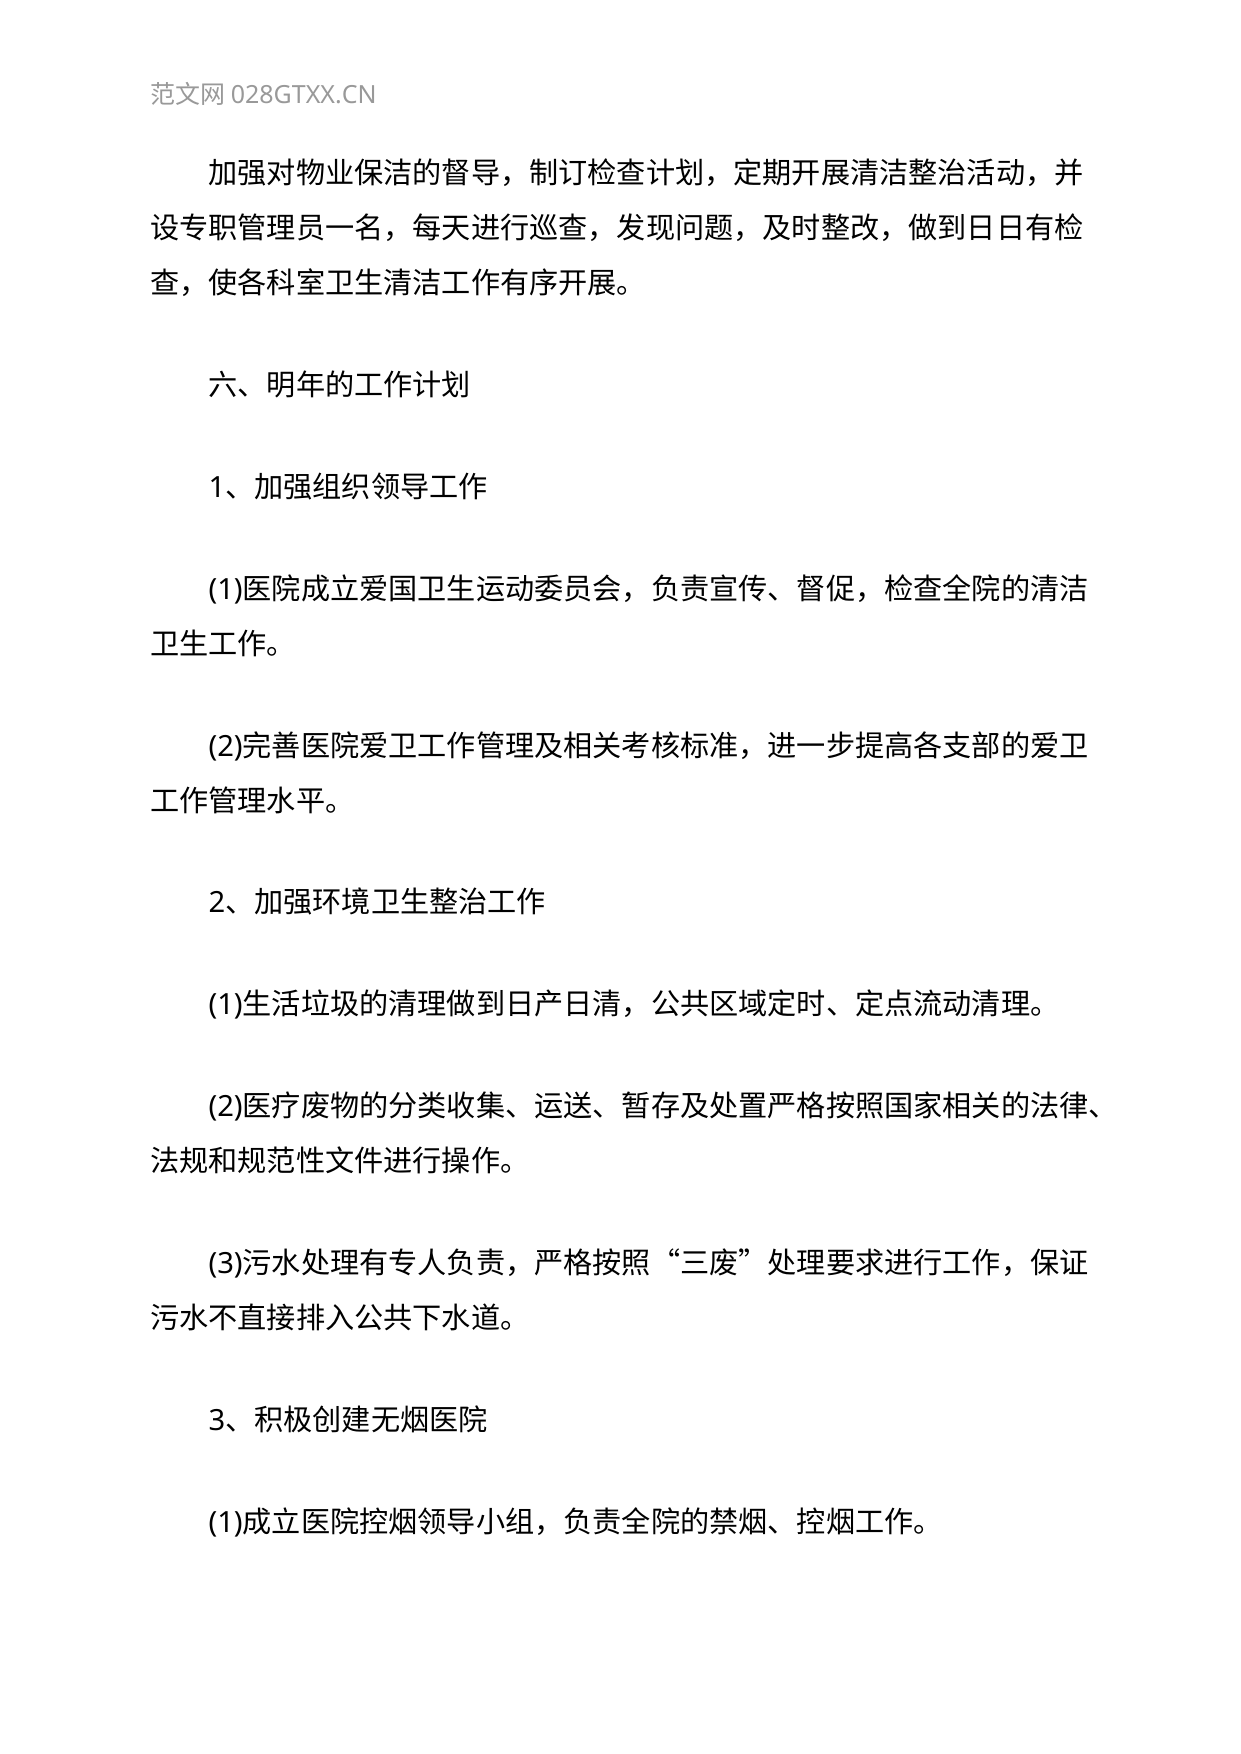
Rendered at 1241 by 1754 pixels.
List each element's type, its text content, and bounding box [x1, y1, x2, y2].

text (1)医院成立爱国卫生运动委员会，负责宣传、督促，检查全院的清洁卫生工作。 [150, 565, 1090, 663]
text (3)污水处理有专人负责，严格按照“三废”处理要求进行工作，保证污水不直接排入公共下水道。 [150, 1239, 1090, 1337]
text (2)完善医院爱卫工作管理及相关考核标准，进一步提高各支部的爱卫工作管理水平。 [150, 722, 1090, 819]
text (2)医疗废物的分类收集、运送、暂存及处置严格按照国家相关的法律、法规和规范性文件进行操作。 [150, 1083, 1090, 1180]
text 1、加强组织领导工作 [150, 463, 1090, 506]
text 加强对物业保洁的督导，制订检查计划，定期开展清洁整治活动，并设专职管理员一名，每天进行巡查，发现问题，及时整改，做到日日有检查，使各科室卫生清洁工作有序开展。 [150, 150, 1090, 302]
text 六、明年的工作计划 [150, 362, 1090, 404]
text (1)成立医院控烟领导小组，负责全院的禁烟、控烟工作。 [150, 1498, 1090, 1541]
text 2、加强环境卫生整治工作 [150, 879, 1090, 921]
text (1)生活垃圾的清理做到日产日清，公共区域定时、定点流动清理。 [150, 981, 1090, 1023]
text 3、积极创建无烟医院 [150, 1396, 1090, 1439]
